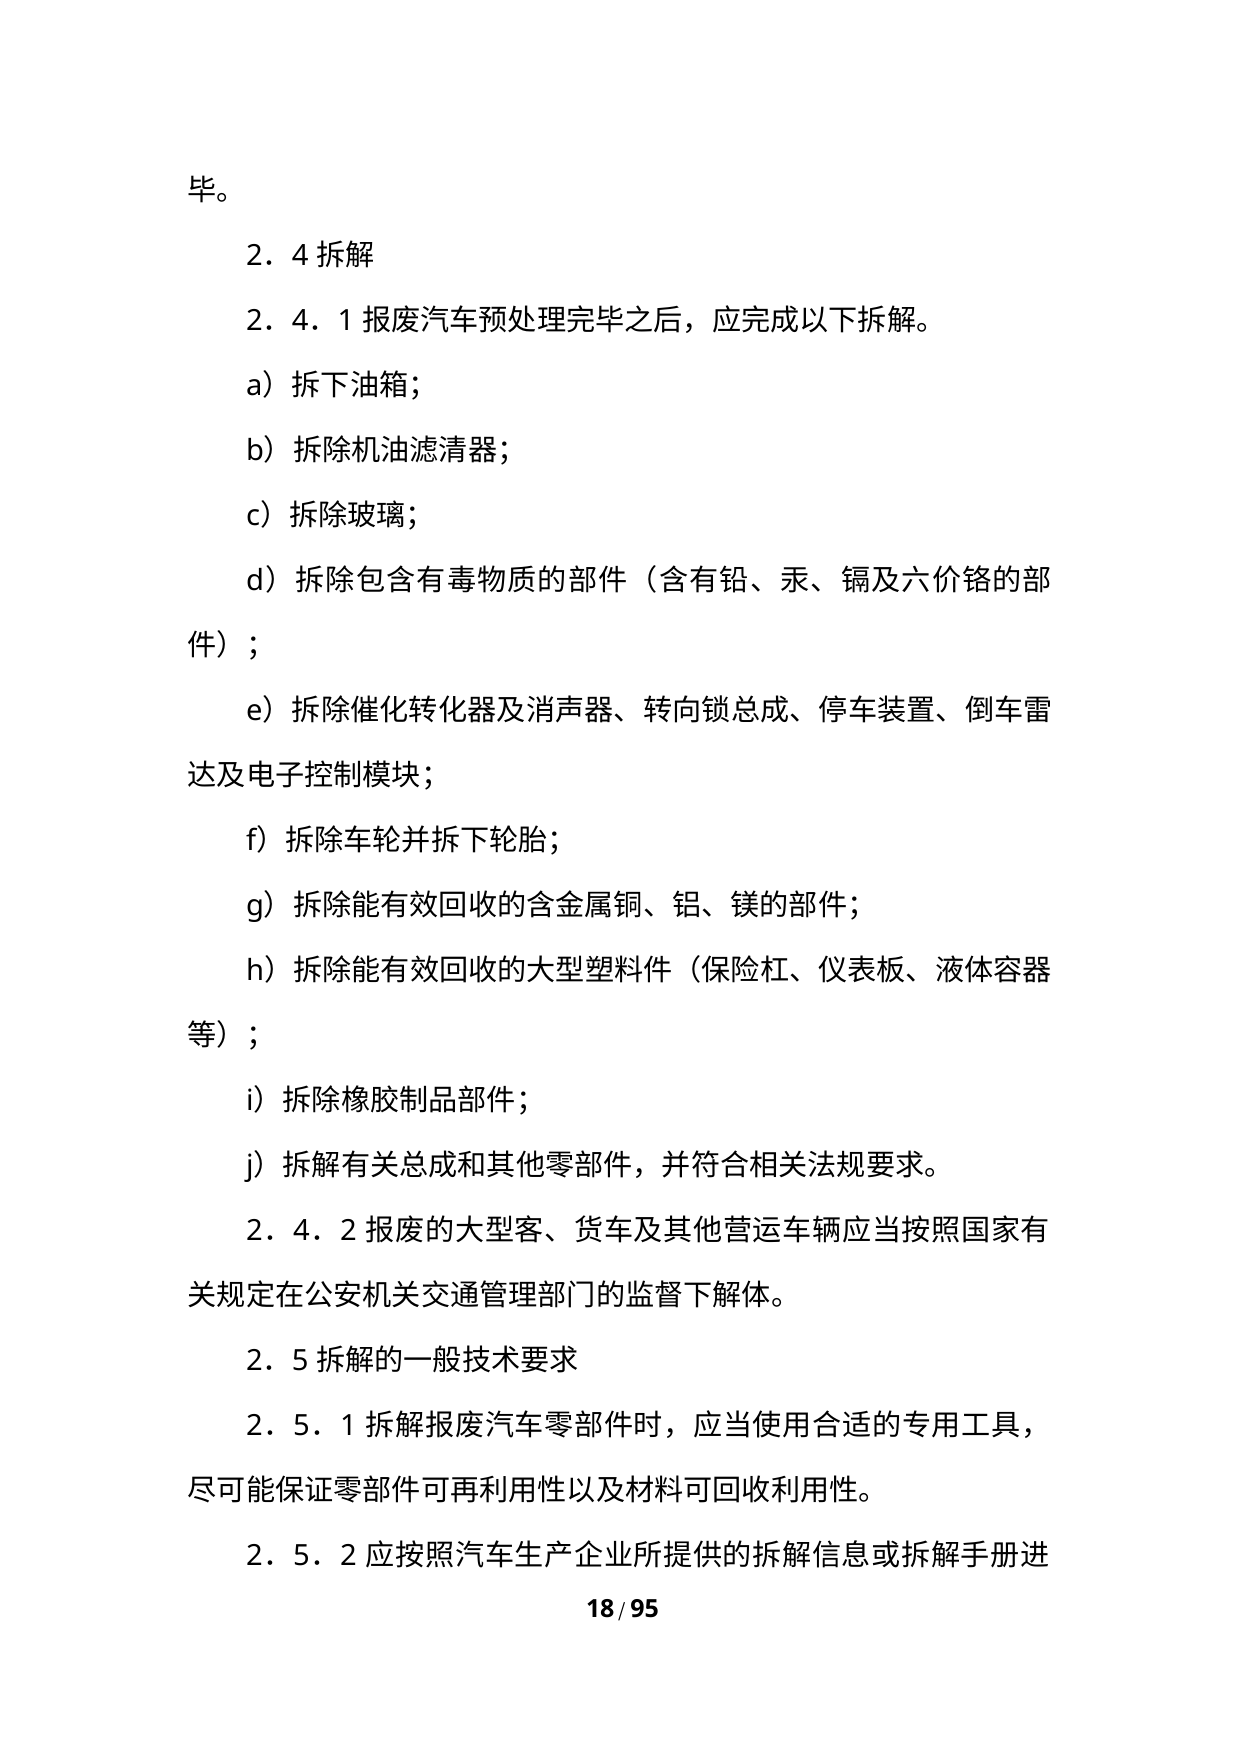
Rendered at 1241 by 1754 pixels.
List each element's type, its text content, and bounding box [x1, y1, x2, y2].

text b）拆除机油滤清器； [187, 416, 1053, 481]
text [187, 156, 1053, 221]
text h）拆除能有效回收的大型塑料件（保险杠、仪表板、液体容器等）； [187, 936, 1053, 1066]
text j）拆解有关总成和其他零部件，并符合相关法规要求。 [187, 1131, 1053, 1196]
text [187, 1521, 1053, 1586]
text g）拆除能有效回收的含金属铜、铝、镁的部件； [187, 871, 1053, 936]
text 2．4．2 报废的大型客、货车及其他营运车辆应当按照国家有关规定在公安机关交通管理部门的监督下解体。 [187, 1196, 1053, 1326]
text f）拆除车轮并拆下轮胎； [187, 806, 1053, 871]
text i）拆除橡胶制品部件； [187, 1066, 1053, 1131]
text c）拆除玻璃； [187, 481, 1053, 546]
text 2．5 拆解的一般技术要求 [187, 1326, 1053, 1391]
text 2．4．1 报废汽车预处理完毕之后，应完成以下拆解。 [187, 286, 1053, 351]
text 2．5．1 拆解报废汽车零部件时，应当使用合适的专用工具，尽可能保证零部件可再利用性以及材料可回收利用性。 [187, 1391, 1053, 1521]
text e）拆除催化转化器及消声器、转向锁总成、停车装置、倒车雷达及电子控制模块； [187, 676, 1053, 806]
text a）拆下油箱； [187, 351, 1053, 416]
text d）拆除包含有毒物质的部件（含有铅、汞、镉及六价铬的部件）； [187, 546, 1053, 676]
text 2．4 拆解 [187, 221, 1053, 286]
